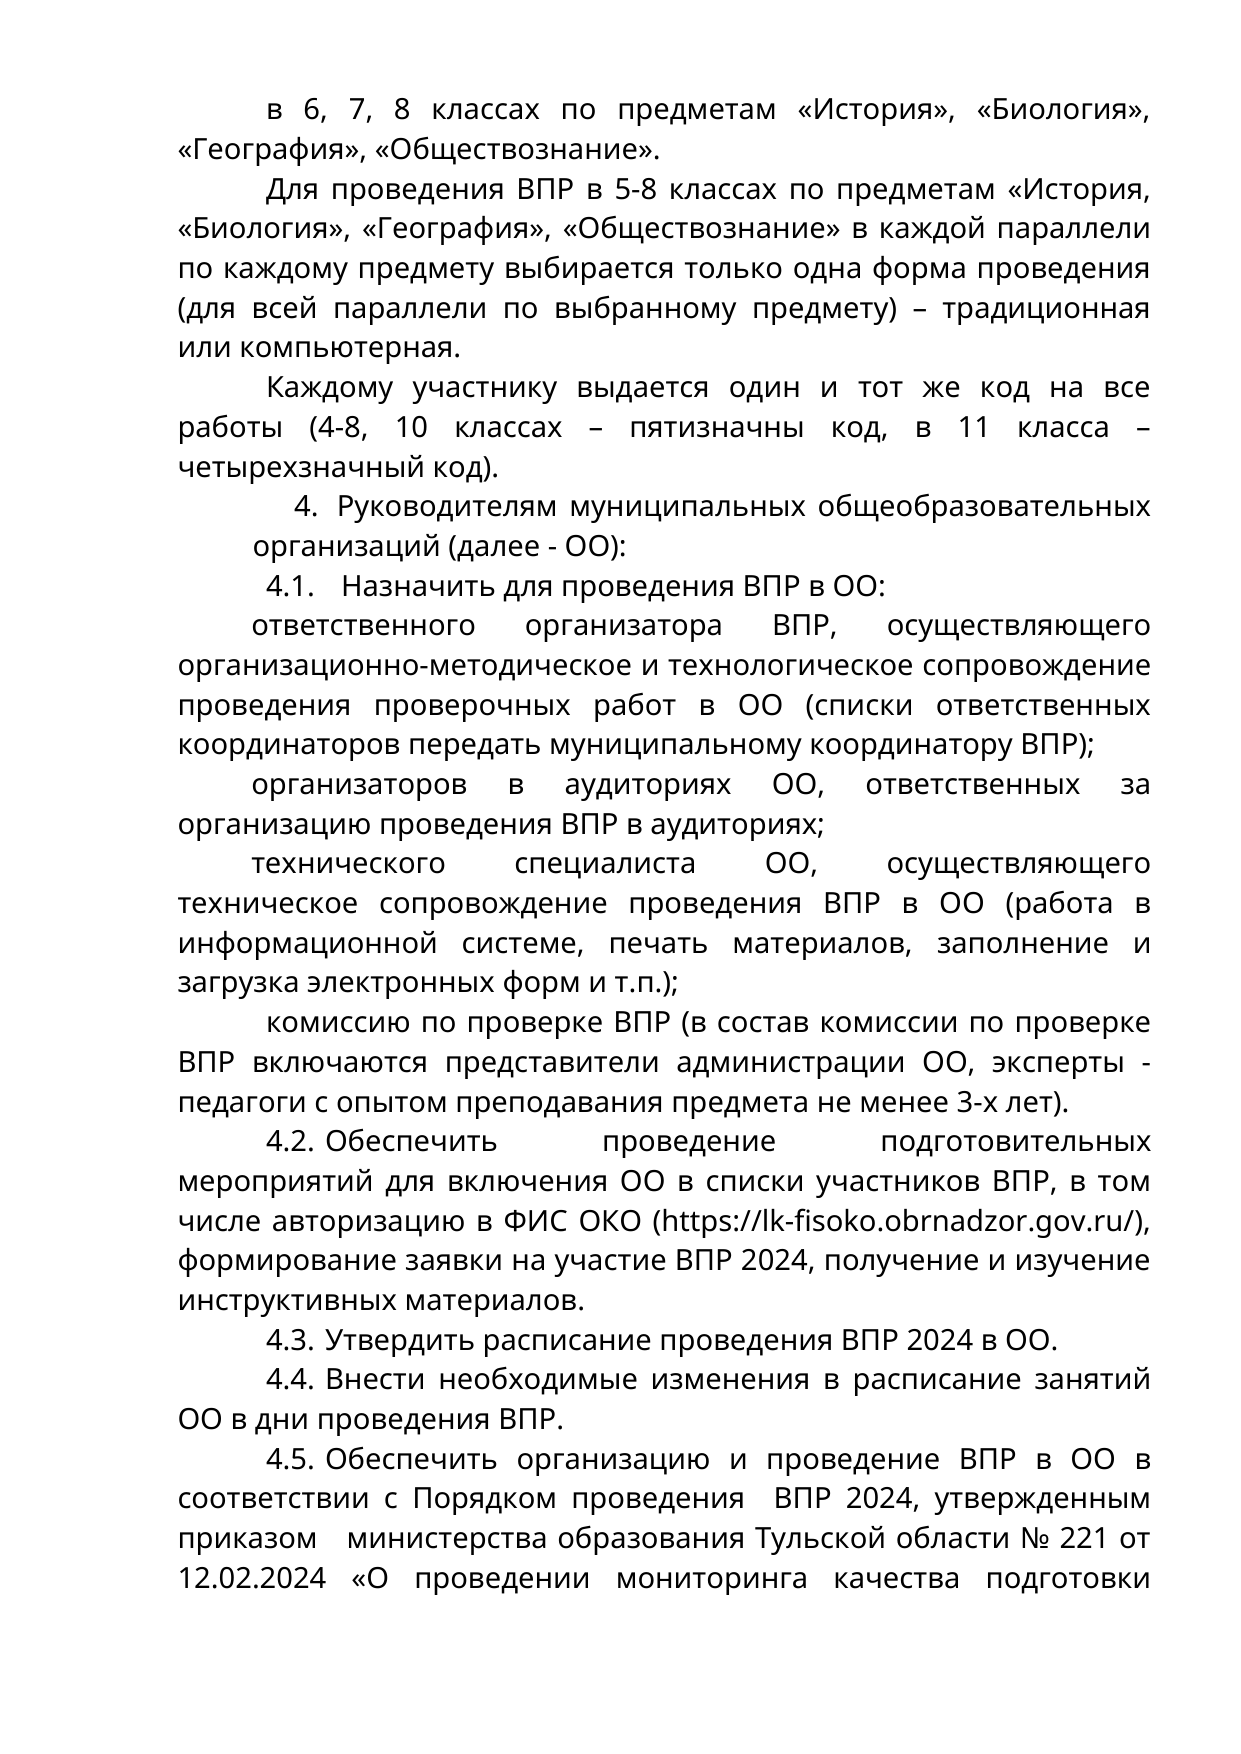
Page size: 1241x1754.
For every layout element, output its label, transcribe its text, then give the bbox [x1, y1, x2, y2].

list Обеспечить проведение подготовительных мероприятий для включения ОО в списки участников ВПР, в том числе авторизацию в ФИС ОКО (https://lk-fisoko.obrnadzor.gov.ru/), формирование заявки на участие ВПР 2024, получение и изучение инструктивных материалов. [177, 1121, 1152, 1319]
text в 6, 7, 8 классах по предметам «История», «Биология», «География», «Обществознание». [177, 89, 1152, 168]
list Утвердить расписание проведения ВПР 2024 в ОО. [177, 1319, 1152, 1359]
list Назначить для проведения ВПР в ОО: [266, 565, 1152, 604]
text ответственного организатора ВПР, осуществляющего организационно-методическое и технологическое сопровождение проведения проверочных работ в ОО (списки ответственных координаторов передать муниципальному координатору ВПР); [177, 604, 1152, 763]
text организаторов в аудиториях ОО, ответственных за организацию проведения ВПР в аудиториях; [177, 763, 1152, 843]
text Каждому участнику выдается один и тот же код на все работы (4-8, 10 классах – пятизначны код, в 11 класса – четырехзначный код). [177, 366, 1152, 486]
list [177, 1438, 1152, 1597]
text технического специалиста ОО, осуществляющего техническое сопровождение проведения ВПР в ОО (работа в информационной системе, печать материалов, заполнение и загрузка электронных форм и т.п.); [177, 843, 1152, 1001]
list Руководителям муниципальных общеобразовательных организаций (далее - ОО): [252, 486, 1152, 565]
text комиссию по проверке ВПР (в состав комиссии по проверке ВПР включаются представители администрации ОО, эксперты - педагоги с опытом преподавания предмета не менее 3-х лет). [177, 1001, 1152, 1121]
list Внести необходимые изменения в расписание занятий ОО в дни проведения ВПР. [177, 1359, 1152, 1438]
text Для проведения ВПР в 5-8 классах по предметам «История, «Биология», «География», «Обществознание» в каждой параллели по каждому предмету выбирается только одна форма проведения (для всей параллели по выбранному предмету) – традиционная или компьютерная. [177, 168, 1152, 366]
